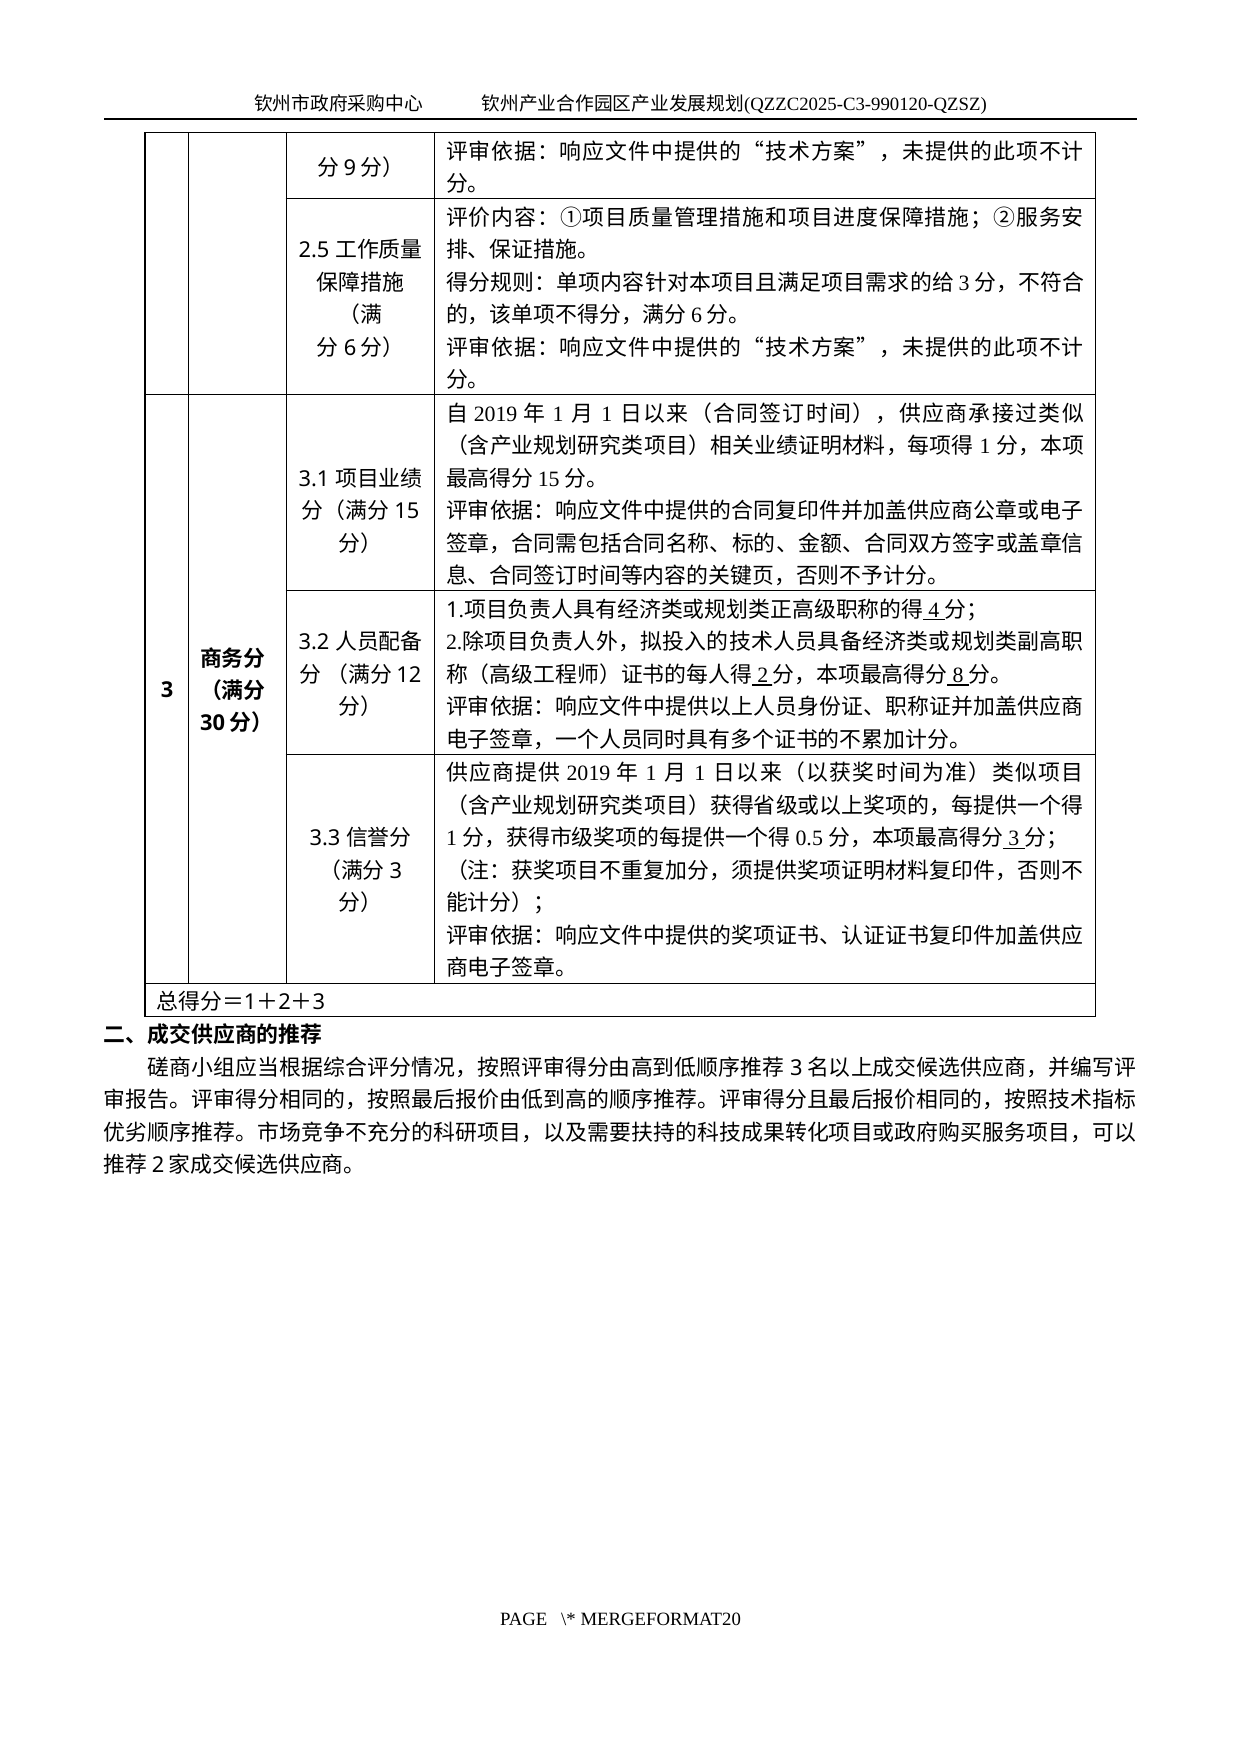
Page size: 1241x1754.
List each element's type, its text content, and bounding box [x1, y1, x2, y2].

table_cell 2.5 工作质量保障措施（满 分 6分） [287, 199, 434, 394]
table_cell 1.项目负责人具有经济类或规划类正高级职称的得 4 分； 2.除项目负责人外，拟投入的技术人员具备经济类或规划类副高职称（高级工程师）证书的每人得 2分，本项最高得分 8 分。 评审依据：响应文件中提供以上人员身份证、职称证并加盖供应商电子签章，一个人员同时具有多个证书的不累加计分。 [435, 591, 1095, 754]
table_cell 3.3 信誉分（满分 3 分） [287, 755, 434, 982]
text 磋商小组应当根据综合评分情况，按照评审得分由高到低顺序推荐3名以上成交候选供应商，并编写评审报告。评审得分相同的，按照最后报价由低到高的顺序推荐。评审得分且最后报价相同的，按照技术指标优劣顺序推荐。市场竞争不充分的科研项目，以及需要扶持的科技成果转化项目或政府购买服务项目，可以推荐2家成交候选供应商。 [103, 1049, 1137, 1179]
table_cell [435, 133, 1095, 198]
table_cell 总得分＝1＋2＋3 [146, 984, 1095, 1016]
table_cell 评价内容：①项目质量管理措施和项目进度保障措施；②服务安排、保证措施。 得分规则：单项内容针对本项目且满足项目需求的给3分，不符合的，该单项不得分，满分6分。 评审依据：响应文件中提供的“技术方案”，未提供的此项不计分。 [435, 199, 1095, 394]
table_cell 3 [146, 395, 188, 982]
table_cell 自2019年 1 月 1 日以来（合同签订时间），供应商承接过类似（含产业规划研究类项目）相关业绩证明材料，每项得 1 分，本项最高得分15分。 评审依据：响应文件中提供的合同复印件并加盖供应商公章或电子签章，合同需包括合同名称、标的、金额、合同双方签字或盖章信息、合同签订时间等内容的关键页，否则不予计分。 [435, 395, 1095, 590]
table_cell 3.1 项目业绩分（满分 15分） [287, 395, 434, 590]
table_cell 3.2 人员配备分 （满分12分） [287, 591, 434, 754]
table_cell 商务分 （满分 30分） [189, 395, 286, 982]
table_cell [287, 133, 434, 198]
text 二、成交供应商的推荐 [103, 1017, 1137, 1049]
table_cell 供应商提供2019年 1 月 1 日以来（以获奖时间为准）类似项目（含产业规划研究类项目）获得省级或以上奖项的，每提供一个得 1 分，获得市级奖项的每提供一个得 0.5 分，本项最高得分 3 分； （注：获奖项目不重复加分，须提供奖项证明材料复印件，否则不能计分）； 评审依据：响应文件中提供的奖项证书、认证证书复印件加盖供应商电子签章。 [435, 755, 1095, 982]
